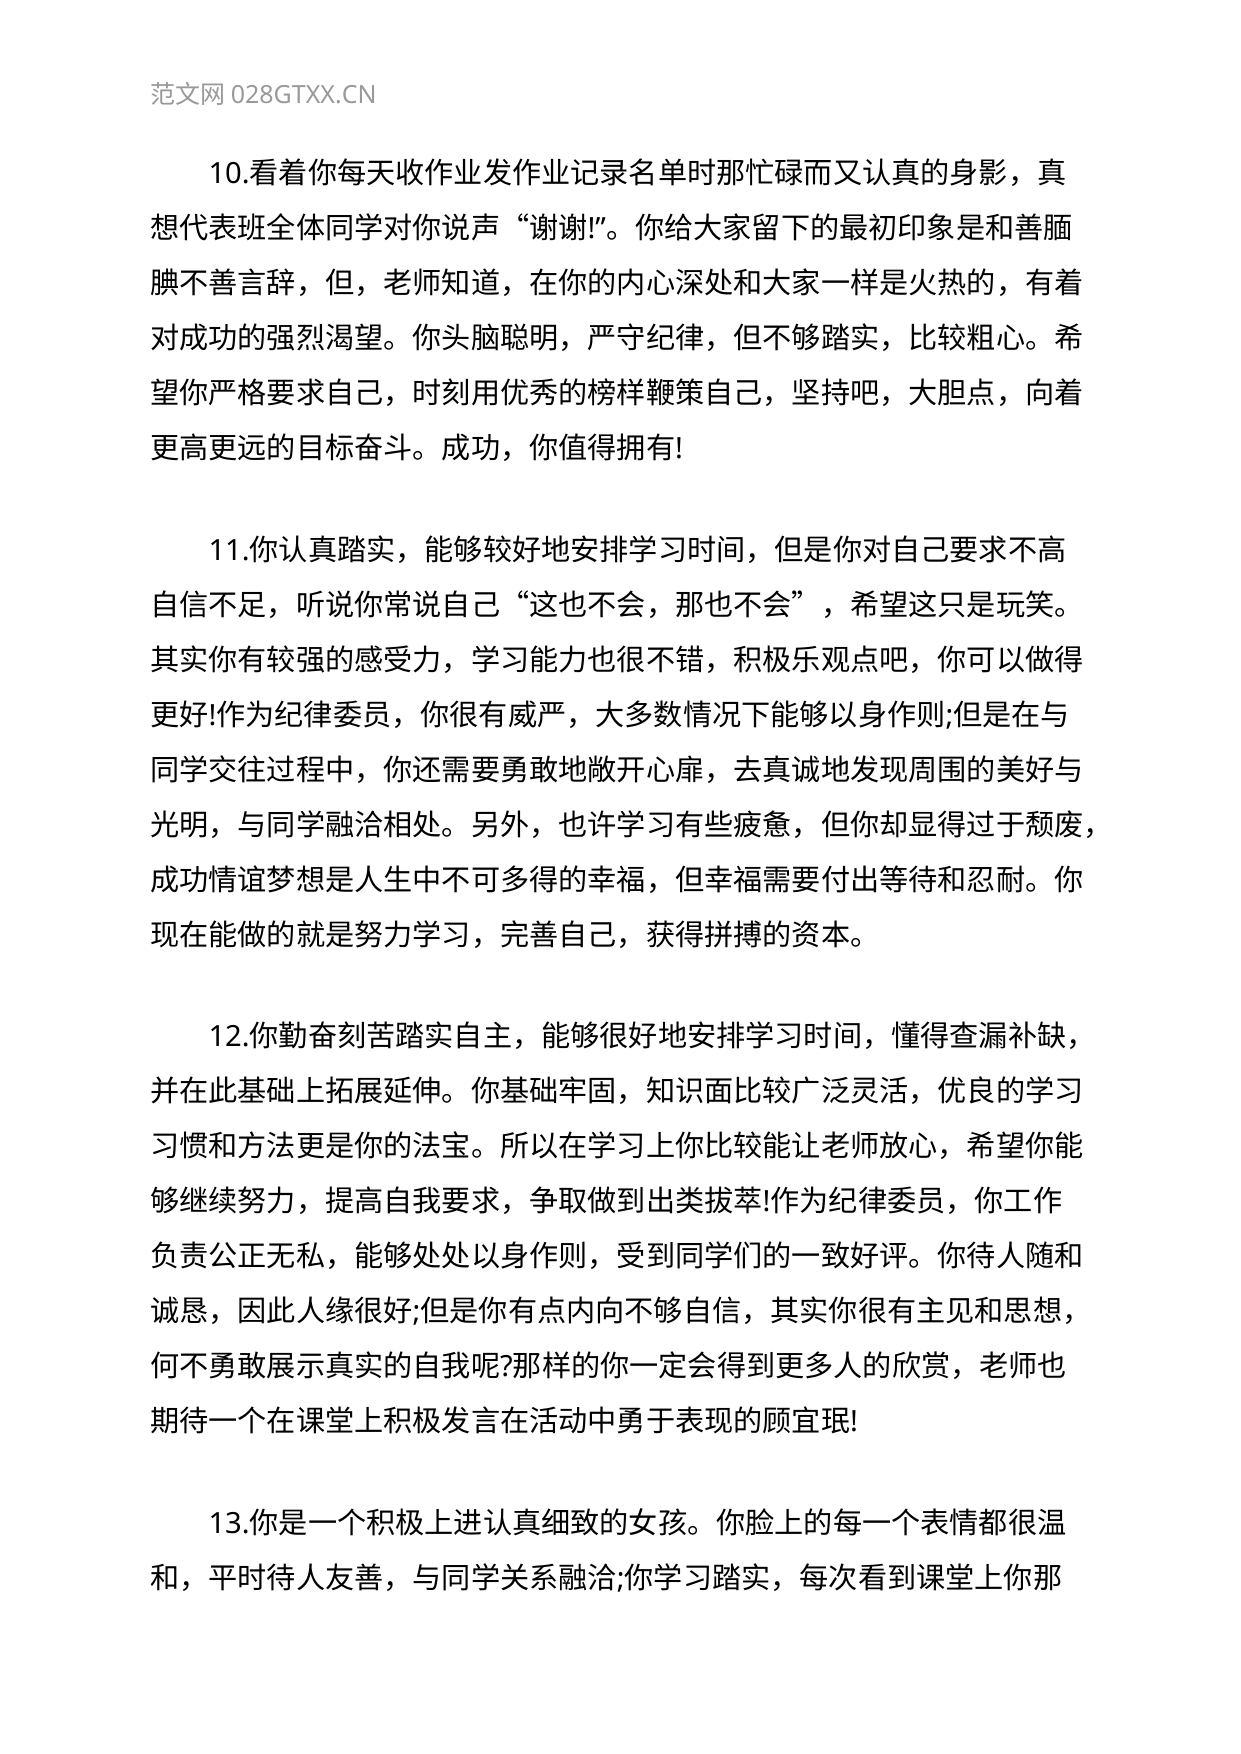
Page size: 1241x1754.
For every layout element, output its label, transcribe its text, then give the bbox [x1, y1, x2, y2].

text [150, 1499, 1090, 1597]
text 12.你勤奋刻苦踏实自主，能够很好地安排学习时间，懂得查漏补缺，并在此基础上拓展延伸。你基础牢固，知识面比较广泛灵活，优良的学习习惯和方法更是你的法宝。所以在学习上你比较能让老师放心，希望你能够继续努力，提高自我要求，争取做到出类拔萃!作为纪律委员，你工作负责公正无私，能够处处以身作则，受到同学们的一致好评。你待人随和诚恳，因此人缘很好;但是你有点内向不够自信，其实你很有主见和思想，何不勇敢展示真实的自我呢?那样的你一定会得到更多人的欣赏，老师也期待一个在课堂上积极发言在活动中勇于表现的顾宜珉! [150, 1013, 1090, 1440]
text 11.你认真踏实，能够较好地安排学习时间，但是你对自己要求不高自信不足，听说你常说自己“这也不会，那也不会”，希望这只是玩笑。其实你有较强的感受力，学习能力也很不错，积极乐观点吧，你可以做得更好!作为纪律委员，你很有威严，大多数情况下能够以身作则;但是在与同学交往过程中，你还需要勇敢地敞开心扉，去真诚地发现周围的美好与光明，与同学融洽相处。另外，也许学习有些疲惫，但你却显得过于颓废，成功情谊梦想是人生中不可多得的幸福，但幸福需要付出等待和忍耐。你现在能做的就是努力学习，完善自己，获得拼搏的资本。 [150, 527, 1090, 953]
text 10.看着你每天收作业发作业记录名单时那忙碌而又认真的身影，真想代表班全体同学对你说声“谢谢!”。你给大家留下的最初印象是和善腼腆不善言辞，但，老师知道，在你的内心深处和大家一样是火热的，有着对成功的强烈渴望。你头脑聪明，严守纪律，但不够踏实，比较粗心。希望你严格要求自己，时刻用优秀的榜样鞭策自己，坚持吧，大胆点，向着更高更远的目标奋斗。成功，你值得拥有! [150, 150, 1090, 467]
